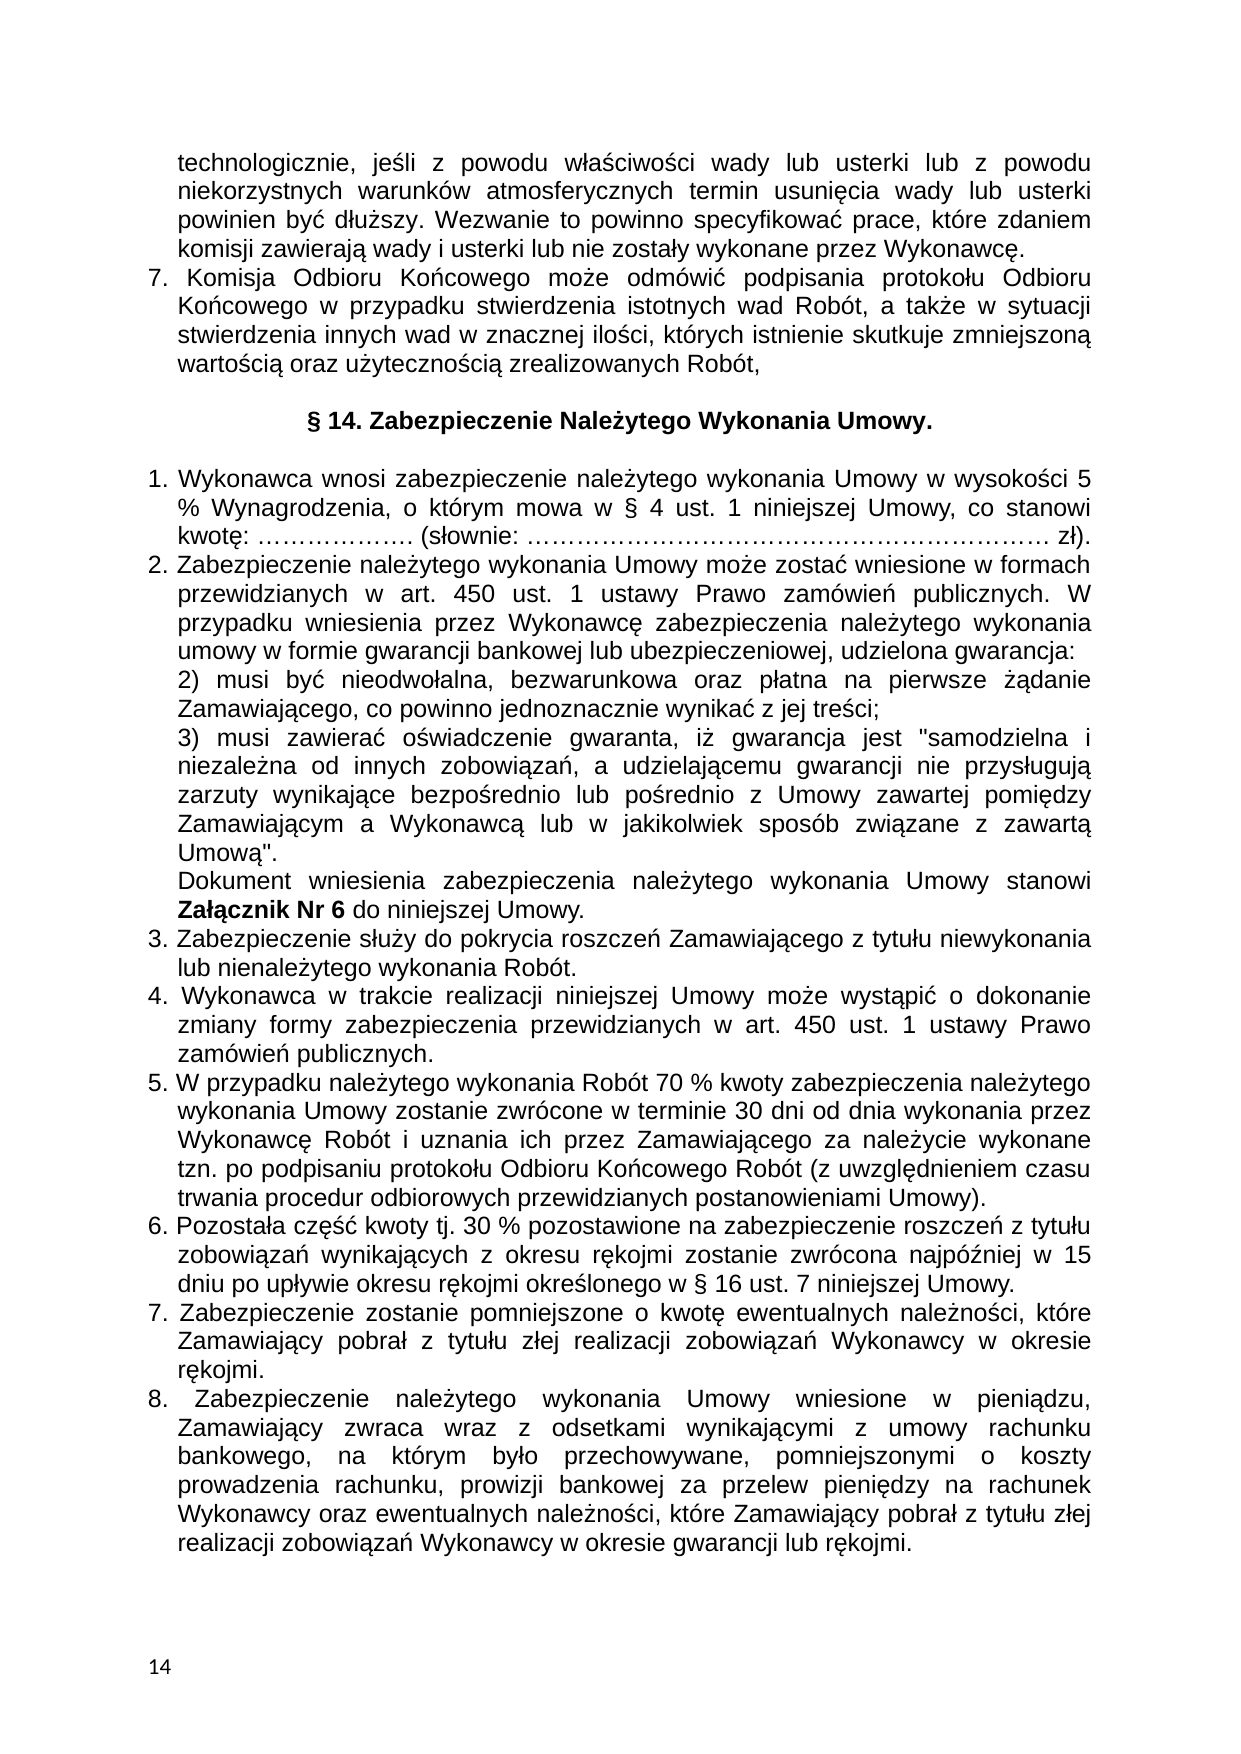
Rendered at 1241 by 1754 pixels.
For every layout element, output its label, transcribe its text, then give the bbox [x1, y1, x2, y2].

text 4. Wykonawca w trakcie realizacji niniejszej Umowy może wystąpić o dokonanie zmiany formy zabezpieczenia przewidzianych w art. 450 ust. 1 ustawy Prawo zamówień publicznych. [148, 981, 1093, 1068]
text 2. Zabezpieczenie należytego wykonania Umowy może zostać wniesione w formach przewidzianych w art. 450 ust. 1 ustawy Prawo zamówień publicznych. W przypadku wniesienia przez Wykonawcę zabezpieczenia należytego wykonania umowy w formie gwarancji bankowej lub ubezpieczeniowej, udzielona gwarancja: [148, 550, 1093, 665]
text Dokument wniesienia zabezpieczenia należytego wykonania Umowy stanowi Załącznik Nr 6 do niniejszej Umowy. [177, 866, 1093, 924]
text 1. Wykonawca wnosi zabezpieczenie należytego wykonania Umowy w wysokości 5 % Wynagrodzenia, o którym mowa w § 4 ust. 1 niniejszej Umowy, co stanowi kwotę: ………………. (słownie: ……………………………………………………… zł). [148, 464, 1093, 550]
text 3. Zabezpieczenie służy do pokrycia roszczeń Zamawiającego z tytułu niewykonania lub nienależytego wykonania Robót. [148, 924, 1093, 981]
text 5. W przypadku należytego wykonania Robót 70 % kwoty zabezpieczenia należytego wykonania Umowy zostanie zwrócone w terminie 30 dni od dnia wykonania przez Wykonawcę Robót i uznania ich przez Zamawiającego za należycie wykonane tzn. po podpisaniu protokołu Odbioru Końcowego Robót (z uwzględnieniem czasu trwania procedur odbiorowych przewidzianych postanowieniami Umowy). [148, 1068, 1093, 1211]
text 8. Zabezpieczenie należytego wykonania Umowy wniesione w pieniądzu, Zamawiający zwraca wraz z odsetkami wynikającymi z umowy rachunku bankowego, na którym było przechowywane, pomniejszonymi o koszty prowadzenia rachunku, prowizji bankowej za przelew pieniędzy na rachunek Wykonawcy oraz ewentualnych należności, które Zamawiający pobrał z tytułu złej realizacji zobowiązań Wykonawcy w okresie gwarancji lub rękojmi. [148, 1384, 1093, 1556]
text 7. Komisja Odbioru Końcowego może odmówić podpisania protokołu Odbioru Końcowego w przypadku stwierdzenia istotnych wad Robót, a także w sytuacji stwierdzenia innych wad w znacznej ilości, których istnienie skutkuje zmniejszoną wartością oraz użytecznością zrealizowanych Robót, [148, 263, 1093, 378]
text 7. Zabezpieczenie zostanie pomniejszone o kwotę ewentualnych należności, które Zamawiający pobrał z tytułu złej realizacji zobowiązań Wykonawcy w okresie rękojmi. [148, 1298, 1093, 1384]
text 3) musi zawierać oświadczenie gwaranta, iż gwarancja jest "samodzielna i niezależna od innych zobowiązań, a udzielającemu gwarancji nie przysługują zarzuty wynikające bezpośrednio lub pośrednio z Umowy zawartej pomiędzy Zamawiającym a Wykonawcą lub w jakikolwiek sposób związane z zawartą Umową". [177, 723, 1093, 866]
text 2) musi być nieodwołalna, bezwarunkowa oraz płatna na pierwsze żądanie Zamawiającego, co powinno jednoznacznie wynikać z jej treści; [177, 665, 1093, 723]
text § 14. Zabezpieczenie Należytego Wykonania Umowy. [148, 406, 1093, 435]
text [148, 148, 1093, 263]
text 6. Pozostała część kwoty tj. 30 % pozostawione na zabezpieczenie roszczeń z tytułu zobowiązań wynikających z okresu rękojmi zostanie zwrócona najpóźniej w 15 dniu po upływie okresu rękojmi określonego w § 16 ust. 7 niniejszej Umowy. [148, 1211, 1093, 1298]
